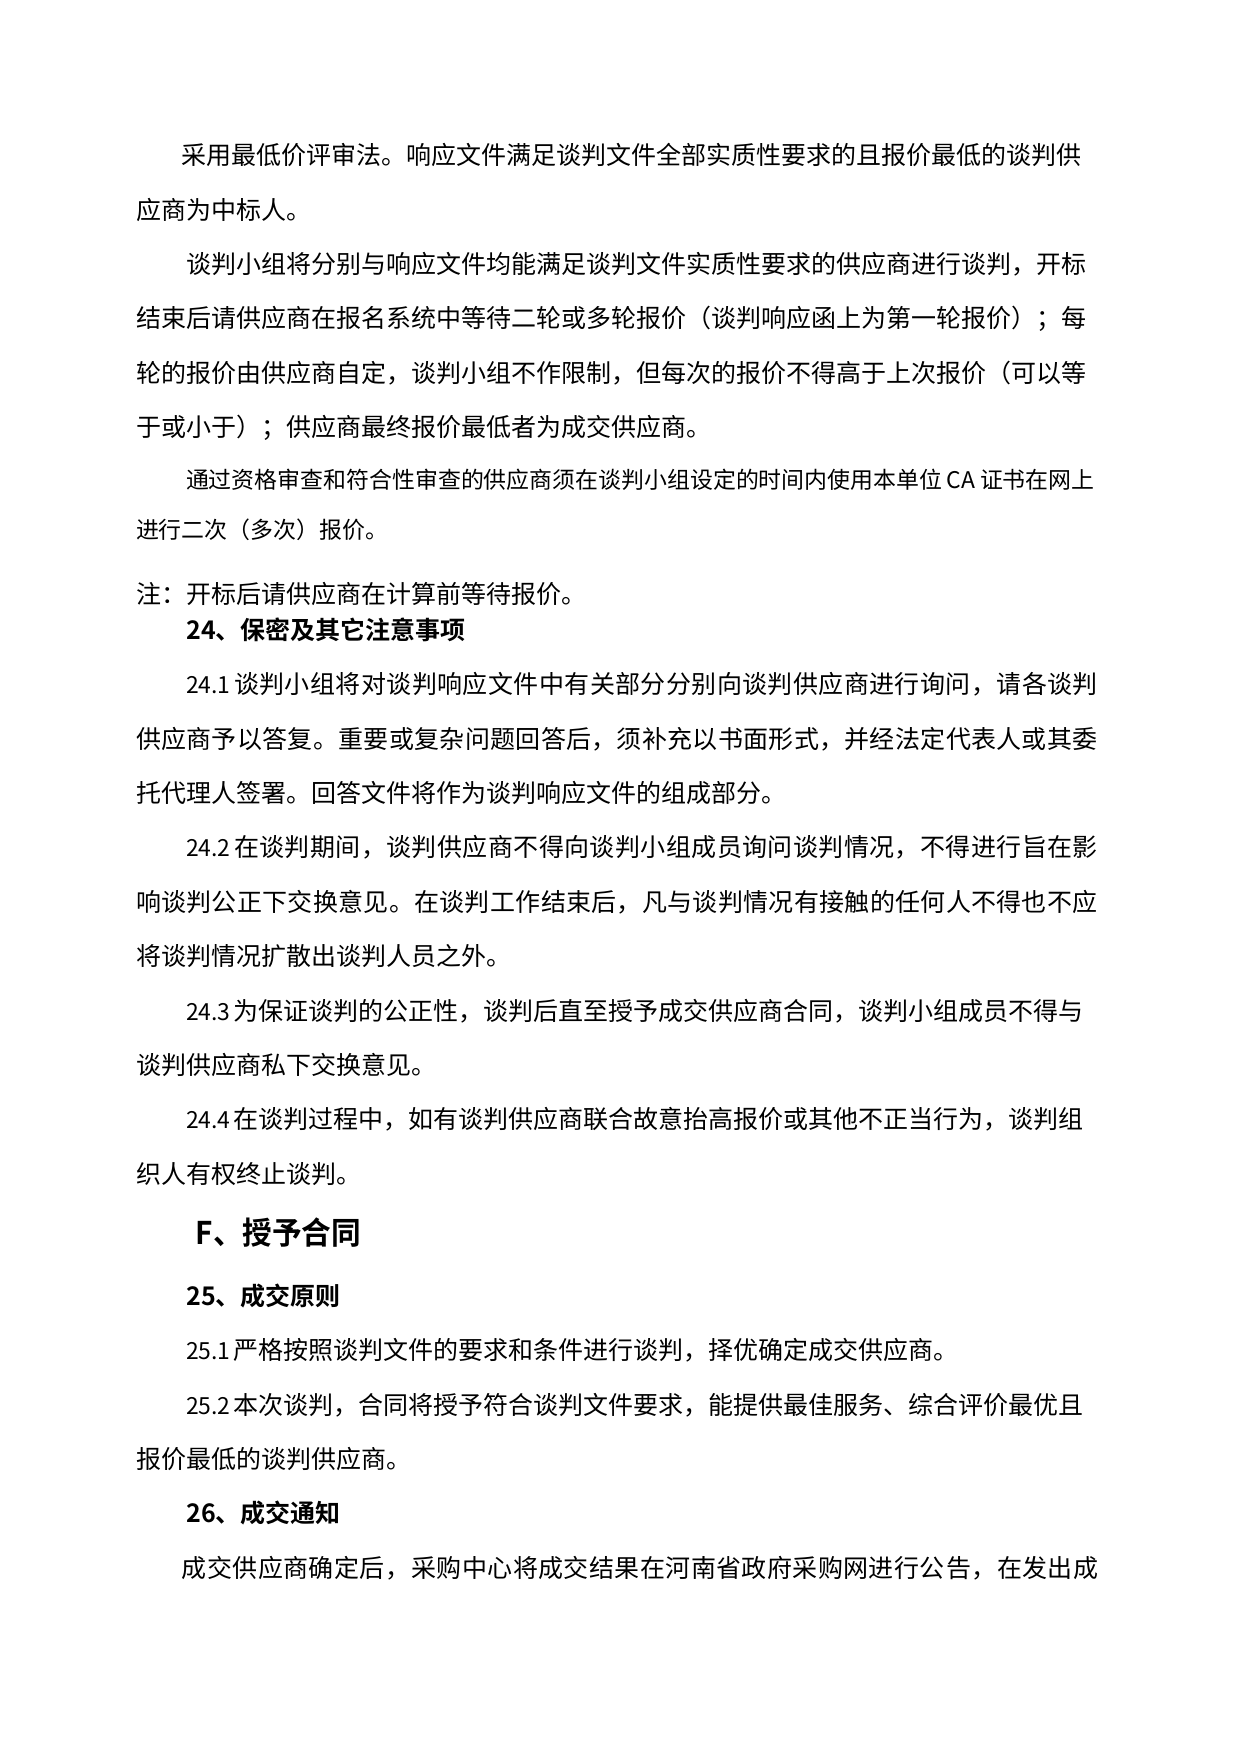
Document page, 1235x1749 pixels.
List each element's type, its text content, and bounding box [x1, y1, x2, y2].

subtitle F、授予合同 [136, 1208, 1098, 1254]
subtitle 成交通知 [136, 1494, 1098, 1530]
list 严格按照谈判文件的要求和条件进行谈判，择优确定成交供应商。 [136, 1331, 1098, 1367]
list 在谈判期间，谈判供应商不得向谈判小组成员询问谈判情况，不得进行旨在影响谈判公正下交换意见。在谈判工作结束后，凡与谈判情况有接触的任何人不得也不应将谈判情况扩散出谈判人员之外。 [136, 828, 1098, 973]
list 为保证谈判的公正性，谈判后直至授予成交供应商合同，谈判小组成员不得与谈判供应商私下交换意见。 [136, 991, 1098, 1082]
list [182, 1548, 1098, 1584]
list 应商为中标人。 [136, 190, 1098, 226]
text 通过资格审查和符合性审查的供应商须在谈判小组设定的时间内使用本单位CA证书在网上进行二次（多次）报价。 [136, 462, 1098, 545]
text 24、保密及其它注意事项 [136, 610, 1098, 647]
list 谈判小组将分别与响应文件均能满足谈判文件实质性要求的供应商进行谈判，开标结束后请供应商在报名系统中等待二轮或多轮报价（谈判响应函上为第一轮报价）；每轮的报价由供应商自定，谈判小组不作限制，但每次的报价不得高于上次报价（可以等于或小于）；供应商最终报价最低者为成交供应商。 [136, 244, 1098, 444]
list 本次谈判，合同将授予符合谈判文件要求，能提供最佳服务、综合评价最优且报价最低的谈判供应商。 [136, 1385, 1098, 1476]
list 在谈判过程中，如有谈判供应商联合故意抬高报价或其他不正当行为，谈判组织人有权终止谈判。 [136, 1100, 1098, 1190]
list 谈判小组将对谈判响应文件中有关部分分别向谈判供应商进行询问，请各谈判供应商予以答复。重要或复杂问题回答后，须补充以书面形式，并经法定代表人或其委托代理人签署。回答文件将作为谈判响应文件的组成部分。 [136, 665, 1098, 810]
text 注：开标后请供应商在计算前等待报价。 [136, 574, 1098, 610]
subtitle 25、成交原则 [136, 1276, 1098, 1313]
list 采用最低价评审法。响应文件满足谈判文件全部实质性要求的且报价最低的谈判供 [182, 136, 1098, 172]
